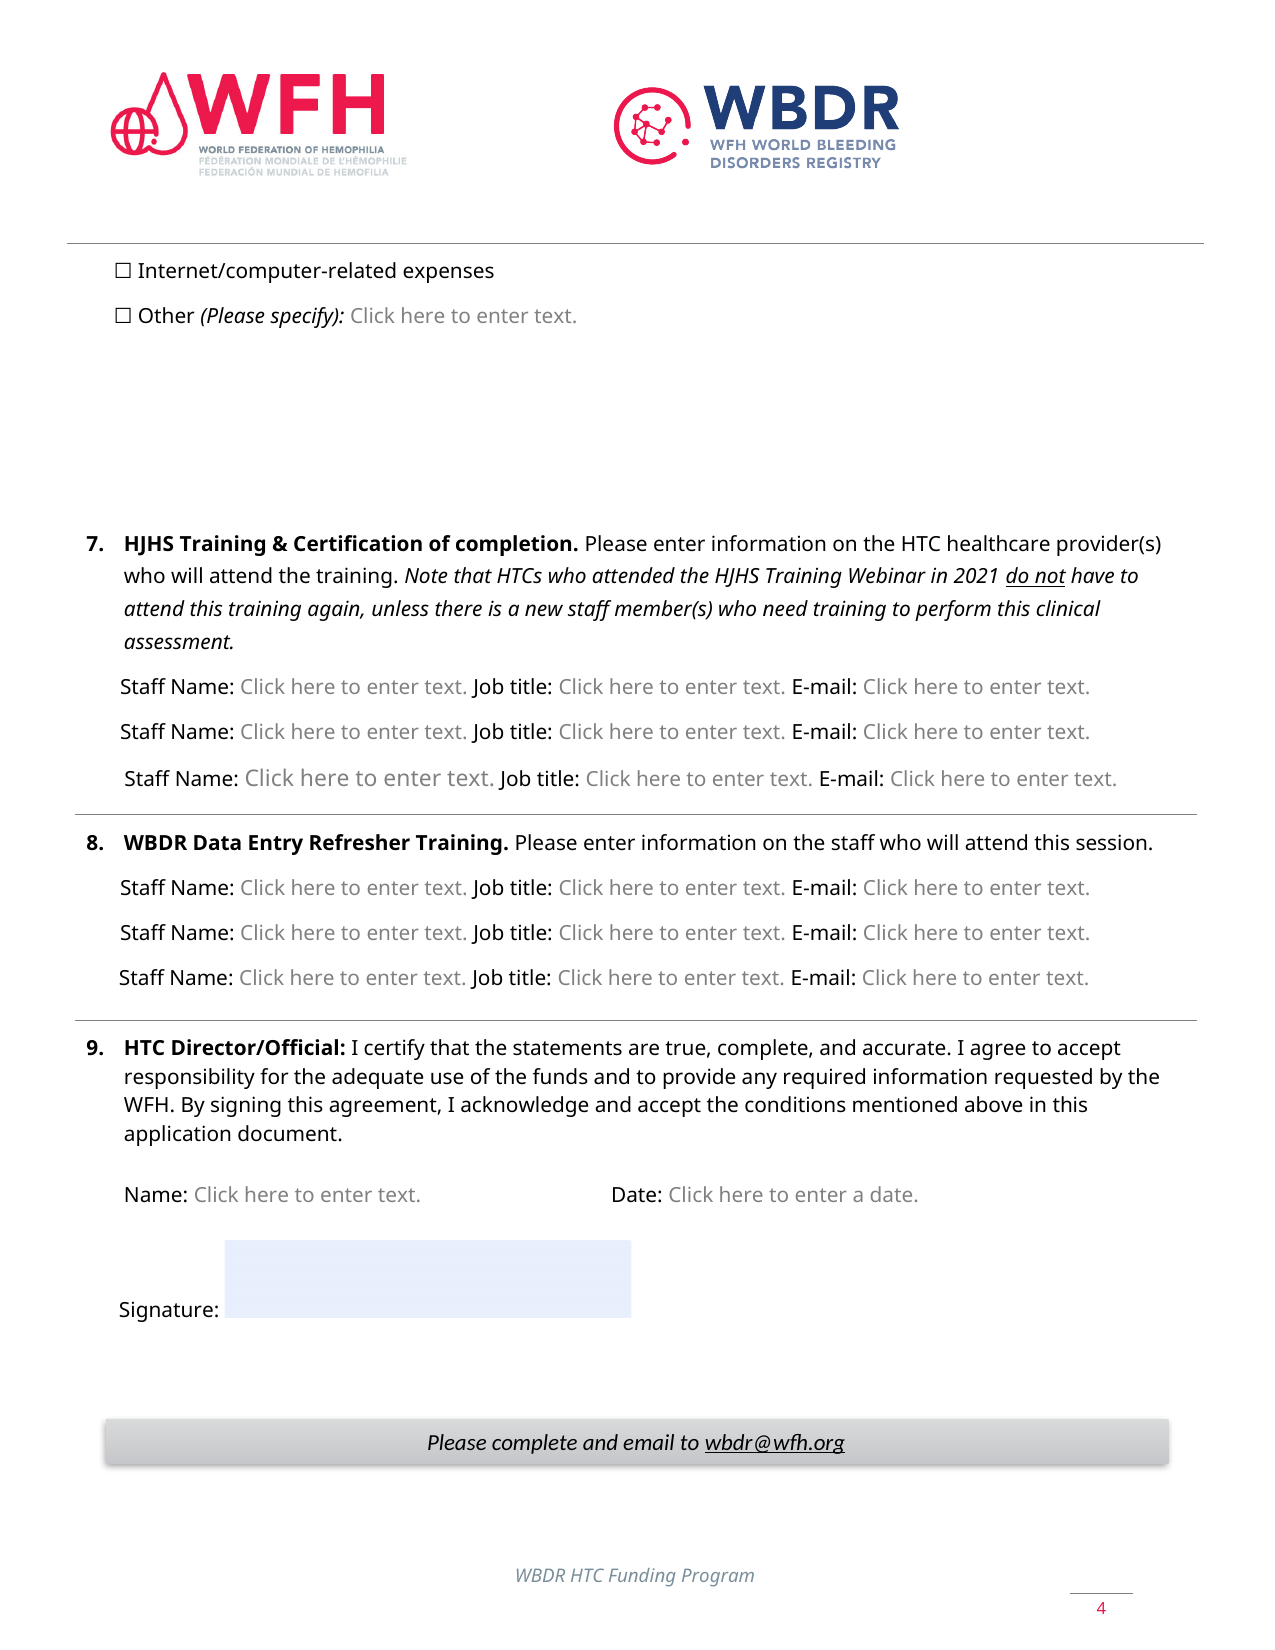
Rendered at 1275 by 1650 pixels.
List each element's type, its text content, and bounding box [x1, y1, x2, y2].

table_header HJHS Training & Certification of completion. Please enter information on the HTC healthcare provider(s) who will attend the training. Note that HTCs who attended the HJHS Training Webinar in 2021 do not have to attend this training again, unless there is a new staff member(s) who need training to perform this clinical assessment. Staff Name: Job title: E-mail: Staff Name: Job title: E-mail: Staff Name: Job title: E-mail: [75, 516, 1197, 814]
picture [105, 72, 414, 178]
table_cell HTC Director/Official: I certify that the statements are true, complete, and accurate. I agree to accept responsibility for the adequate use of the funds and to provide any required information requested by the WFH. By signing this agreement, I acknowledge and accept the conditions mentioned above in this application document. Name: Date: Signature: [75, 1021, 1197, 1323]
table_cell WBDR Data Entry Refresher Training. Please enter information on the staff who will attend this session. Staff Name: Job title: E-mail: Staff Name: Job title: E-mail: Staff Name: Job title: E-mail: [75, 815, 1197, 1020]
picture [224, 1240, 632, 1318]
picture [604, 70, 909, 177]
